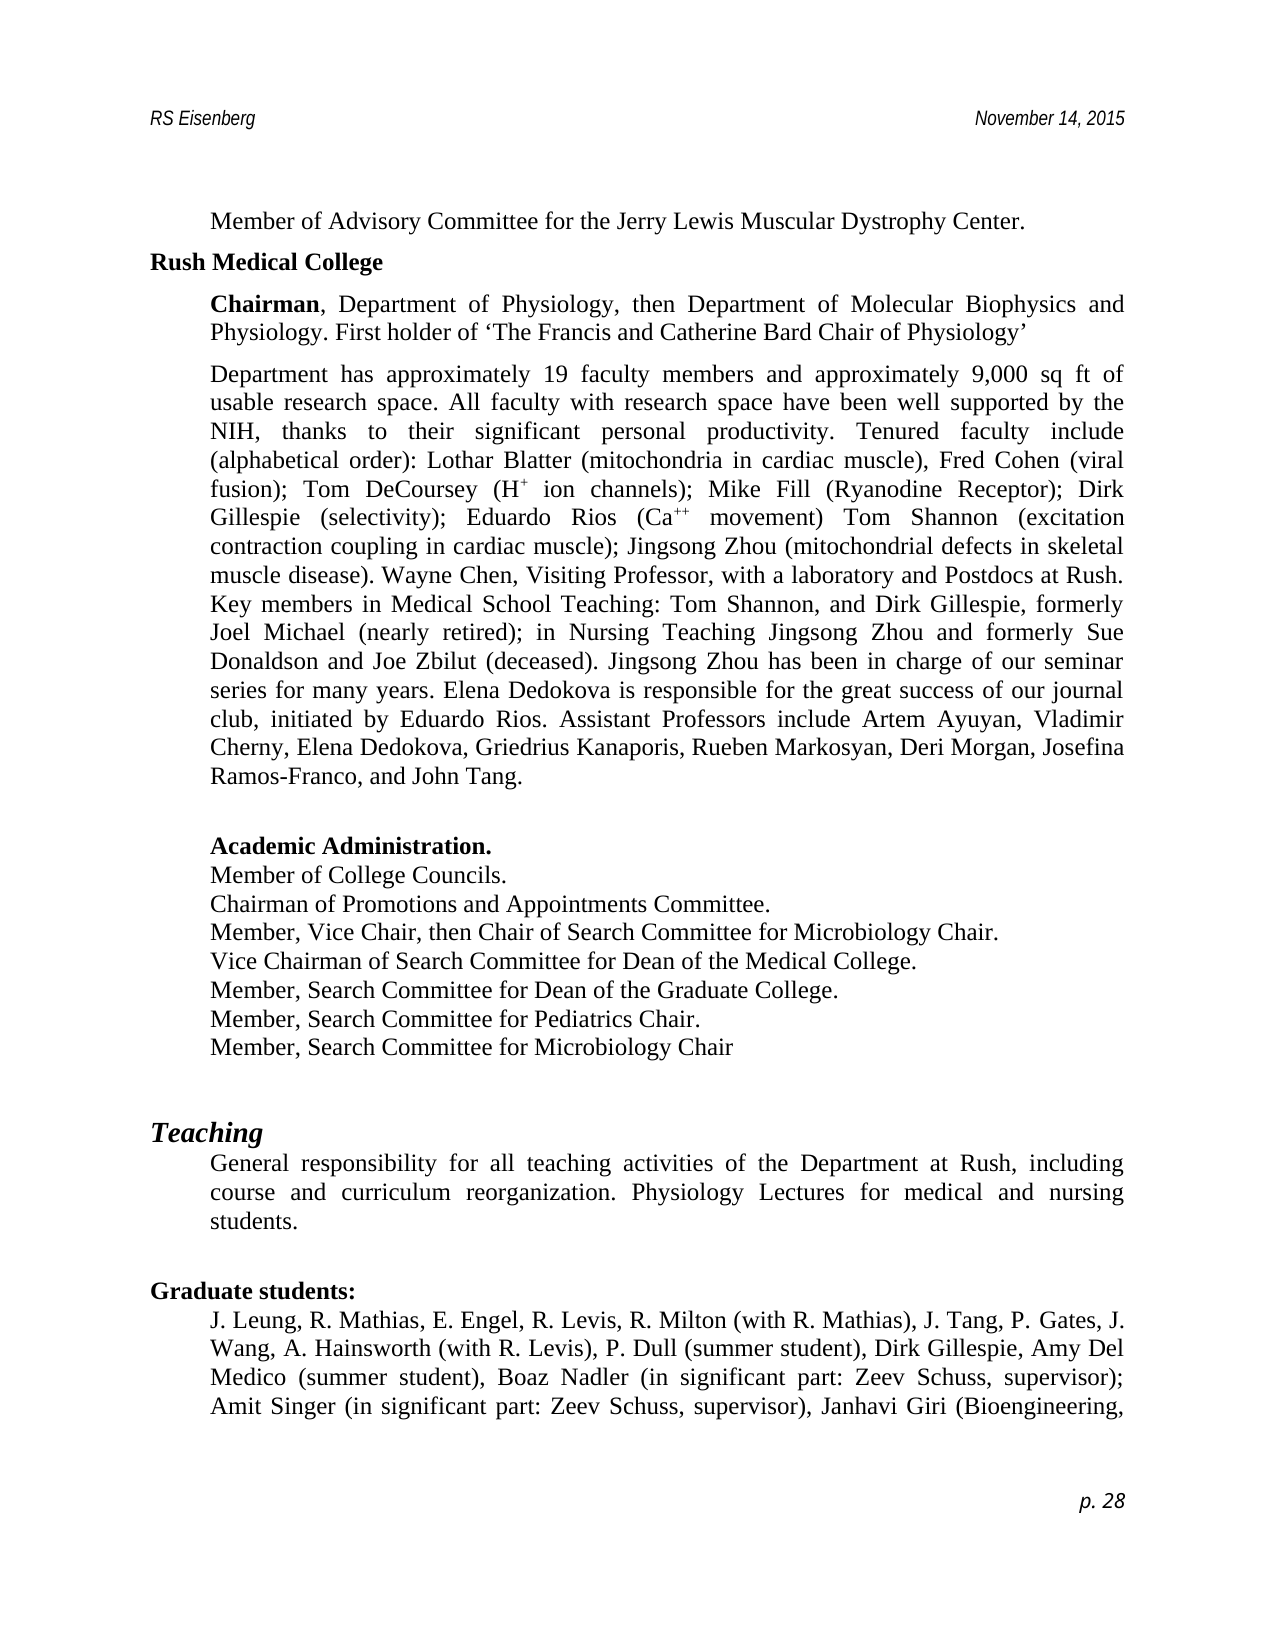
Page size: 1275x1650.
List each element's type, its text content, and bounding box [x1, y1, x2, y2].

text Chairman, Department of Physiology, then Department of Molecular Biophysics and Physiology. First holder of ‘The Francis and Catherine Bard Chair of Physiology’ [210, 289, 1125, 346]
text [210, 1305, 1125, 1420]
text Chairman of Promotions and Appointments Committee. [210, 889, 1125, 917]
text Member of College Councils. [210, 860, 1125, 889]
text Department has approximately 19 faculty members and approximately 9,000 sq ft of usable research space. All faculty with research space have been well supported by the NIH, thanks to their significant personal productivity. Tenured faculty include (alphabetical order): Lothar Blatter (mitochondria in cardiac muscle), Fred Cohen (viral fusion); Tom DeCoursey (H+ ion channels); Mike Fill (Ryanodine Receptor); Dirk Gillespie (selectivity); Eduardo Rios (Ca++ movement) Tom Shannon (excitation contraction coupling in cardiac muscle); Jingsong Zhou (mitochondrial defects in skeletal muscle disease). Wayne Chen, Visiting Professor, with a laboratory and Postdocs at Rush. Key members in Medical School Teaching: Tom Shannon, and Dirk Gillespie, formerly Joel Michael (nearly retired); in Nursing Teaching Jingsong Zhou and formerly Sue Donaldson and Joe Zbilut (deceased). Jingsong Zhou has been in charge of our seminar series for many years. Elena Dedokova is responsible for the great success of our journal club, initiated by Eduardo Rios. Assistant Professors include Artem Ayuyan, Vladimir Cherny, Elena Dedokova, Griedrius Kanaporis, Rueben Markosyan, Deri Morgan, Josefina Ramos-Franco, and John Tang. [210, 359, 1125, 790]
text Vice Chairman of Search Committee for Dean of the Medical College. [210, 946, 1125, 975]
text Academic Administration. [210, 831, 1125, 860]
text Teaching [150, 1115, 1125, 1148]
text Member, Search Committee for Pediatrics Chair. [210, 1004, 1125, 1032]
text Rush Medical College [150, 247, 1125, 276]
text Member, Search Committee for Dean of the Graduate College. [210, 975, 1125, 1004]
text Member, Search Committee for Microbiology Chair [210, 1032, 1125, 1061]
text Graduate students: [150, 1276, 1125, 1305]
text Member, Vice Chair, then Chair of Search Committee for Microbiology Chair. [210, 917, 1125, 946]
text General responsibility for all teaching activities of the Department at Rush, including course and curriculum reorganization. Physiology Lectures for medical and nursing students. [210, 1148, 1125, 1235]
text Member of Advisory Committee for the Jerry Lewis Muscular Dystrophy Center. [210, 206, 1125, 235]
